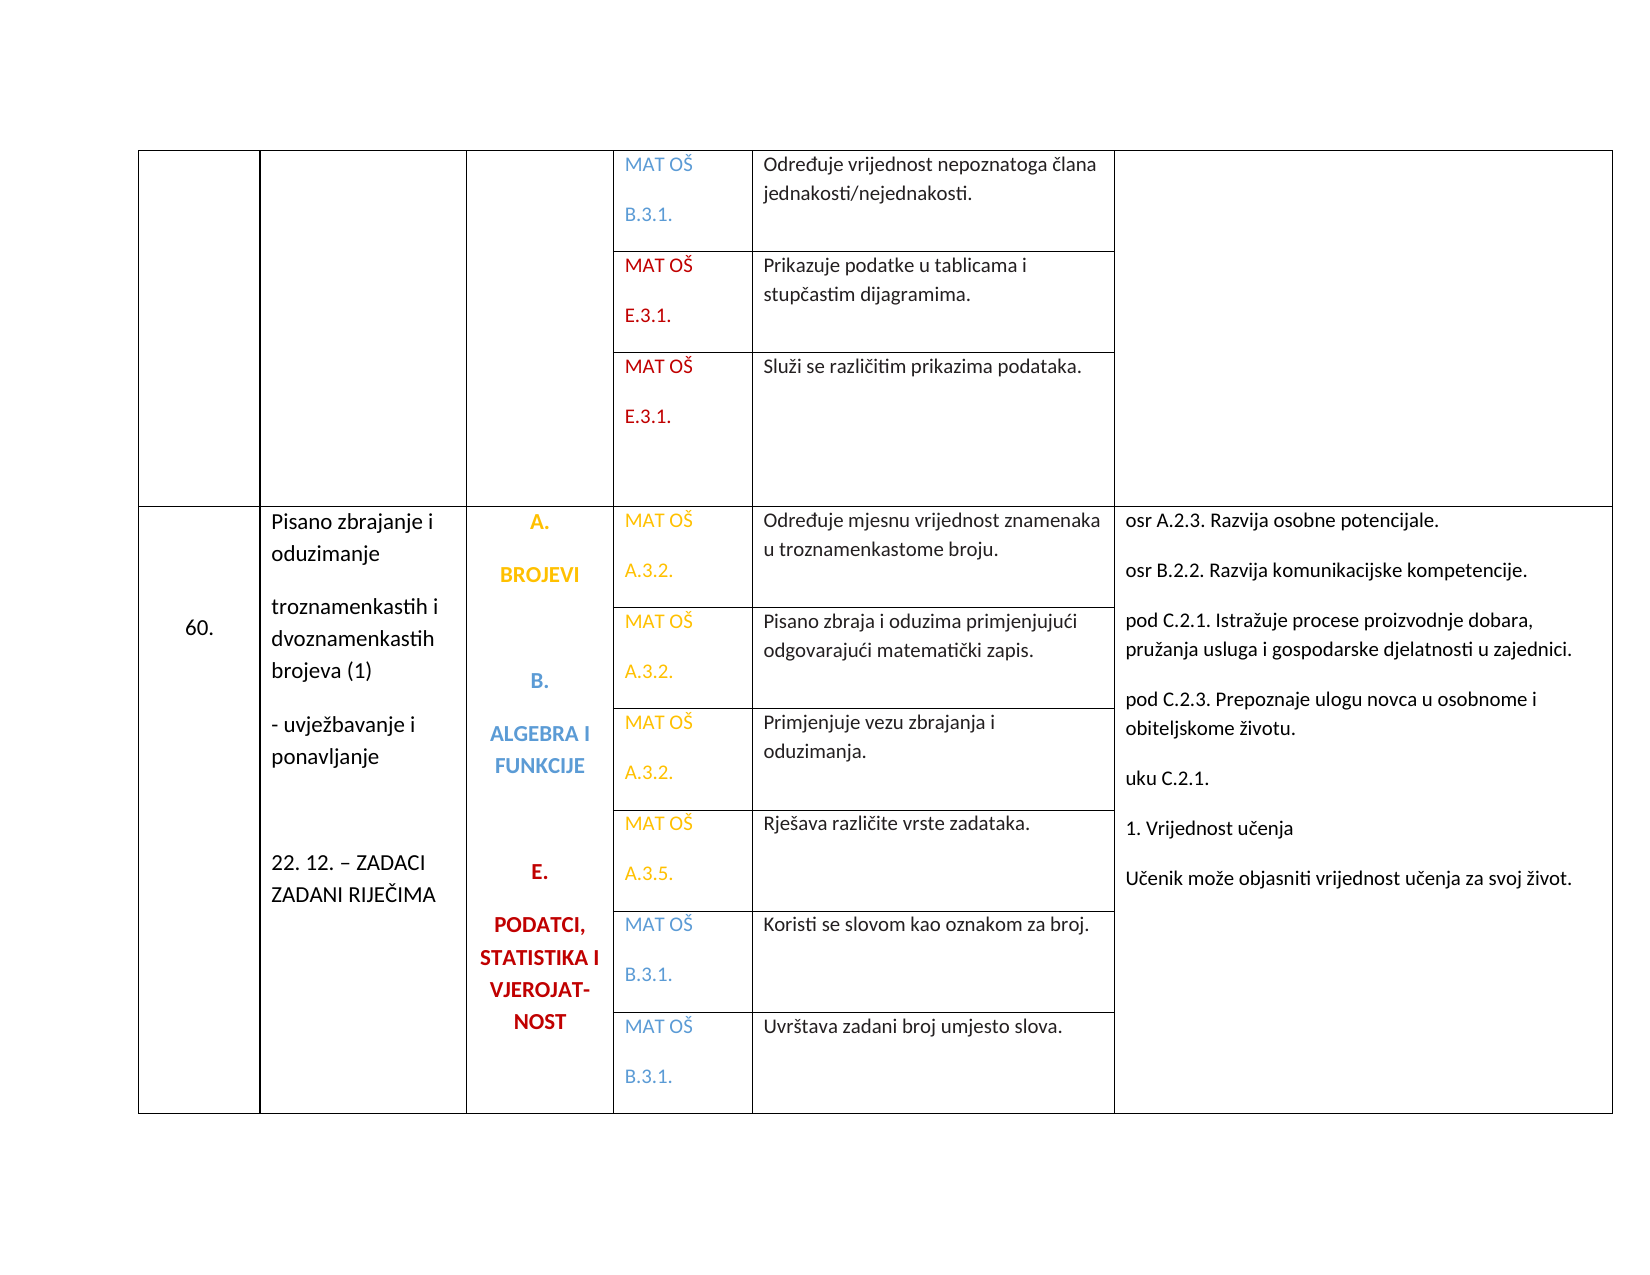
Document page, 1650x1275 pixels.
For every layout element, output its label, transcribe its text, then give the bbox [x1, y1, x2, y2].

table_cell Određuje vrijednost nepoznatoga člana jednakosti/nejednakosti. [753, 151, 1114, 251]
table_cell MAT OŠ E.3.1. [614, 252, 752, 352]
table_cell Pisano zbrajanje i oduzimanje troznamenkastih i dvoznamenkastih brojeva (1) - uvježbavanje i ponavljanje 22. 12. – ZADACI ZADANI RIJEČIMA [261, 507, 466, 1113]
table_cell MAT OŠ B.3.1. [614, 151, 752, 251]
table_cell Uvrštava zadani broj umjesto slova. [753, 1013, 1114, 1113]
table_cell Koristi se slovom kao oznakom za broj. [753, 912, 1114, 1012]
table_cell osr A.2.3. Razvija osobne potencijale. osr B.2.2. Razvija komunikacijske kompetencije. pod C.2.1. Istražuje procese proizvodnje dobara, pružanja usluga i gospodarske djelatnosti u zajednici. pod C.2.3. Prepoznaje ulogu novca u osobnome i obiteljskome životu. uku C.2.1. 1. Vrijednost učenja Učenik može objasniti vrijednost učenja za svoj život. [1115, 507, 1612, 1113]
table_cell Pisano zbraja i oduzima primjenjujući odgovarajući matematički zapis. [753, 608, 1114, 708]
table_cell Rješava različite vrste zadataka. [753, 811, 1114, 911]
table_cell Određuje mjesnu vrijednost znamenaka u troznamenkastome broju. [753, 507, 1114, 607]
table_cell MAT OŠ B.3.1. [614, 1013, 752, 1113]
table_cell MAT OŠ A.3.2. [614, 507, 752, 607]
table_cell MAT OŠ E.3.1. [614, 353, 752, 506]
table_cell Prikazuje podatke u tablicama i stupčastim dijagramima. [753, 252, 1114, 352]
table_cell A. BROJEVI B. ALGEBRA I FUNKCIJE E. PODATCI, STATISTIKA I VJEROJAT-NOST [467, 507, 613, 1113]
table_cell 60. [139, 507, 259, 1113]
table_cell Primjenjuje vezu zbrajanja i oduzimanja. [753, 709, 1114, 809]
table_cell MAT OŠ A.3.5. [614, 811, 752, 911]
table_cell MAT OŠ A.3.2. [614, 709, 752, 809]
table_cell Služi se različitim prikazima podataka. [753, 353, 1114, 506]
table_cell MAT OŠ B.3.1. [614, 912, 752, 1012]
table_cell MAT OŠ A.3.2. [614, 608, 752, 708]
